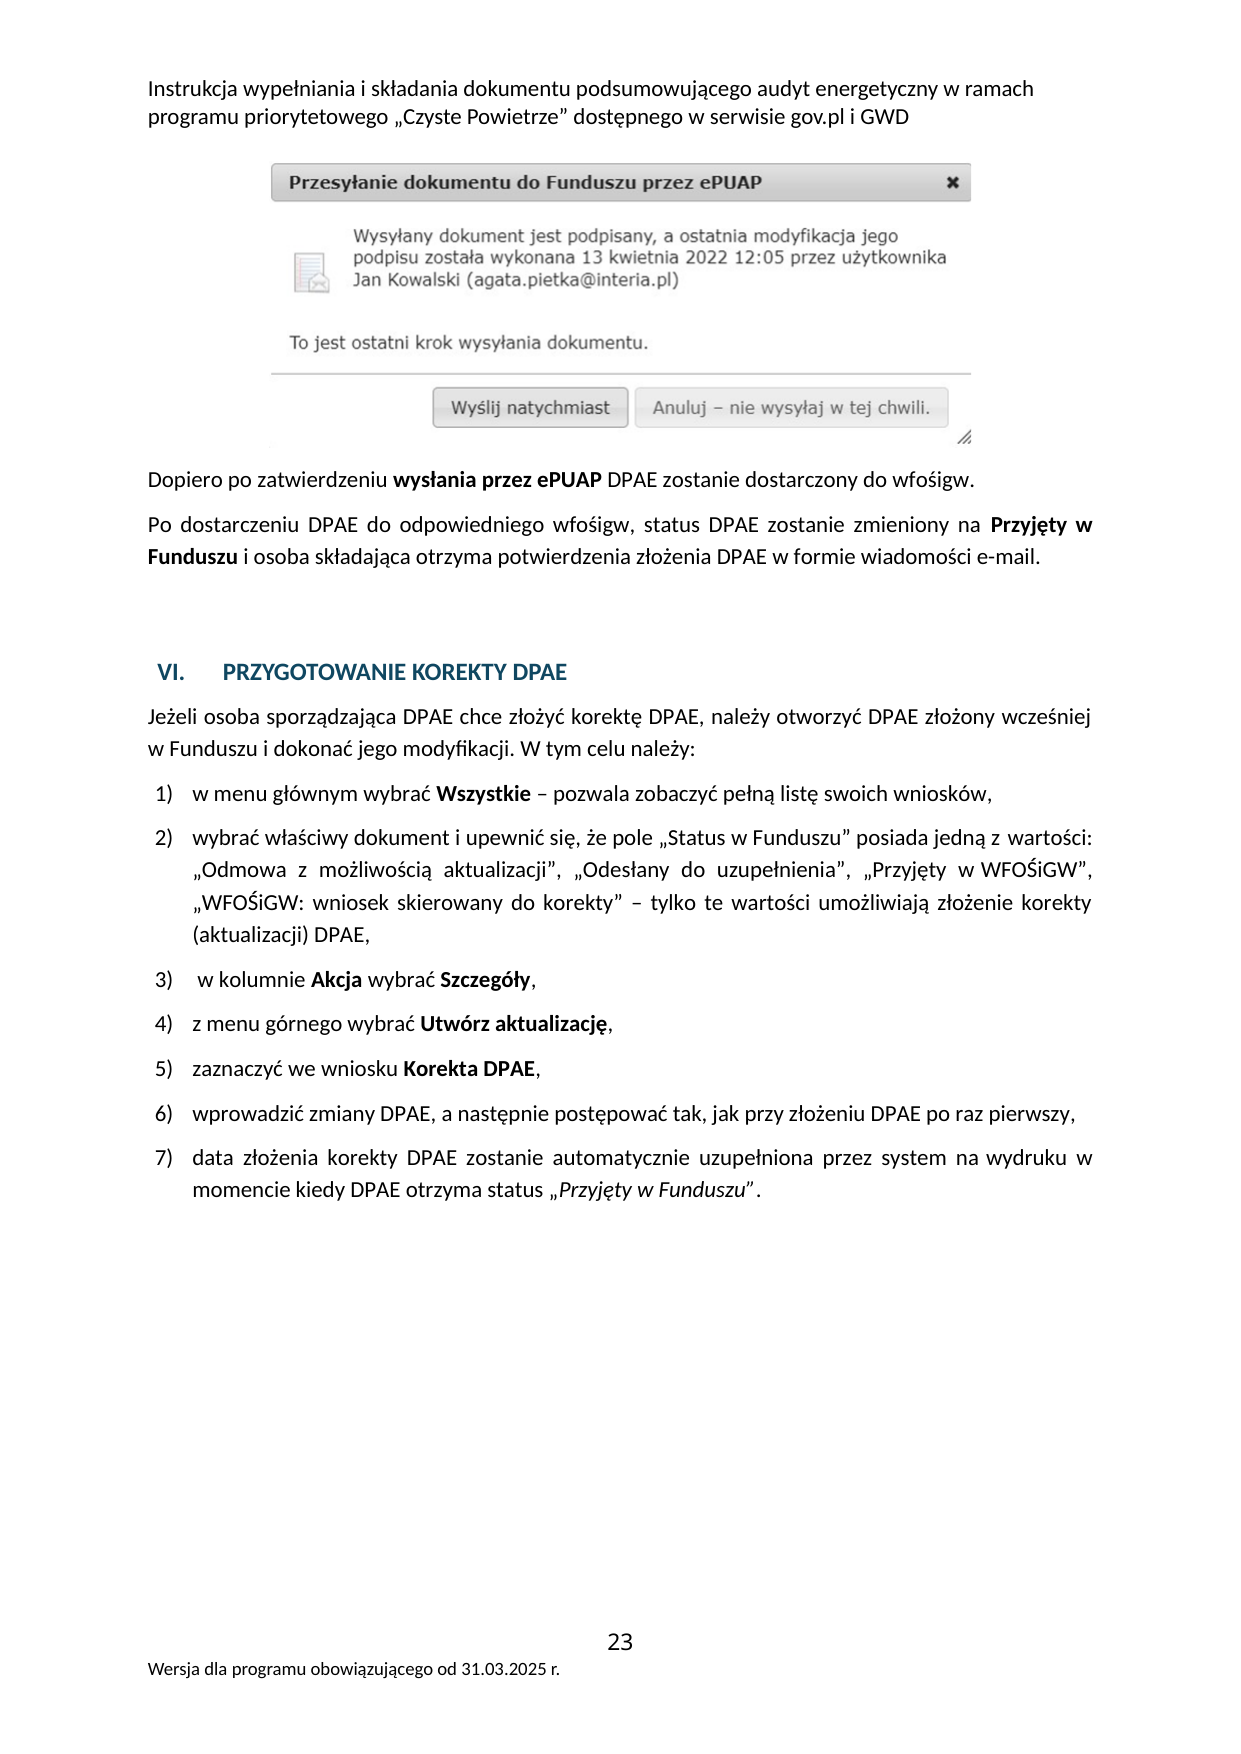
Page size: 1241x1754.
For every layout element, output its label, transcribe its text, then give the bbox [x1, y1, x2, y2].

text Dopiero po zatwierdzeniu wysłania przez ePUAP DPAE zostanie dostarczony do wfośigw. [148, 465, 1093, 493]
text Jeżeli osoba sporządzająca DPAE chce złożyć korektę DPAE, należy otworzyć DPAE złożony wcześniej w Funduszu i dokonać jego modyfikacji. W tym celu należy: [148, 702, 1093, 762]
picture [269, 161, 972, 448]
list zaznaczyć we wniosku Korekta DPAE, [154, 1054, 1093, 1082]
list data złożenia korekty DPAE zostanie automatycznie uzupełniona przez system na wydruku w momencie kiedy DPAE otrzyma status „Przyjęty w Funduszu”. [154, 1143, 1093, 1204]
list wprowadzić zmiany DPAE, a następnie postępować tak, jak przy złożeniu DPAE po raz pierwszy, [154, 1099, 1093, 1127]
list wybrać właściwy dokument i upewnić się, że pole „Status w Funduszu” posiada jedną z wartości: „Odmowa z możliwością aktualizacji”, „Odesłany do uzupełnienia”, „Przyjęty w WFOŚiGW”, „WFOŚiGW: wniosek skierowany do korekty” – tylko te wartości umożliwiają złożenie korekty (aktualizacji) DPAE, [154, 823, 1093, 948]
list z menu górnego wybrać Utwórz aktualizację, [154, 1009, 1093, 1037]
text Po dostarczeniu DPAE do odpowiedniego wfośigw, status DPAE zostanie zmieniony na Przyjęty w Funduszu i osoba składająca otrzyma potwierdzenia złożenia DPAE w formie wiadomości e-mail. [148, 510, 1093, 570]
subtitle PRZYGOTOWANIE KOREKTY DPAE [185, 656, 1093, 687]
list w kolumnie Akcja wybrać Szczegóły, [154, 965, 1093, 993]
list w menu głównym wybrać Wszystkie – pozwala zobaczyć pełną listę swoich wniosków, [154, 779, 1093, 807]
